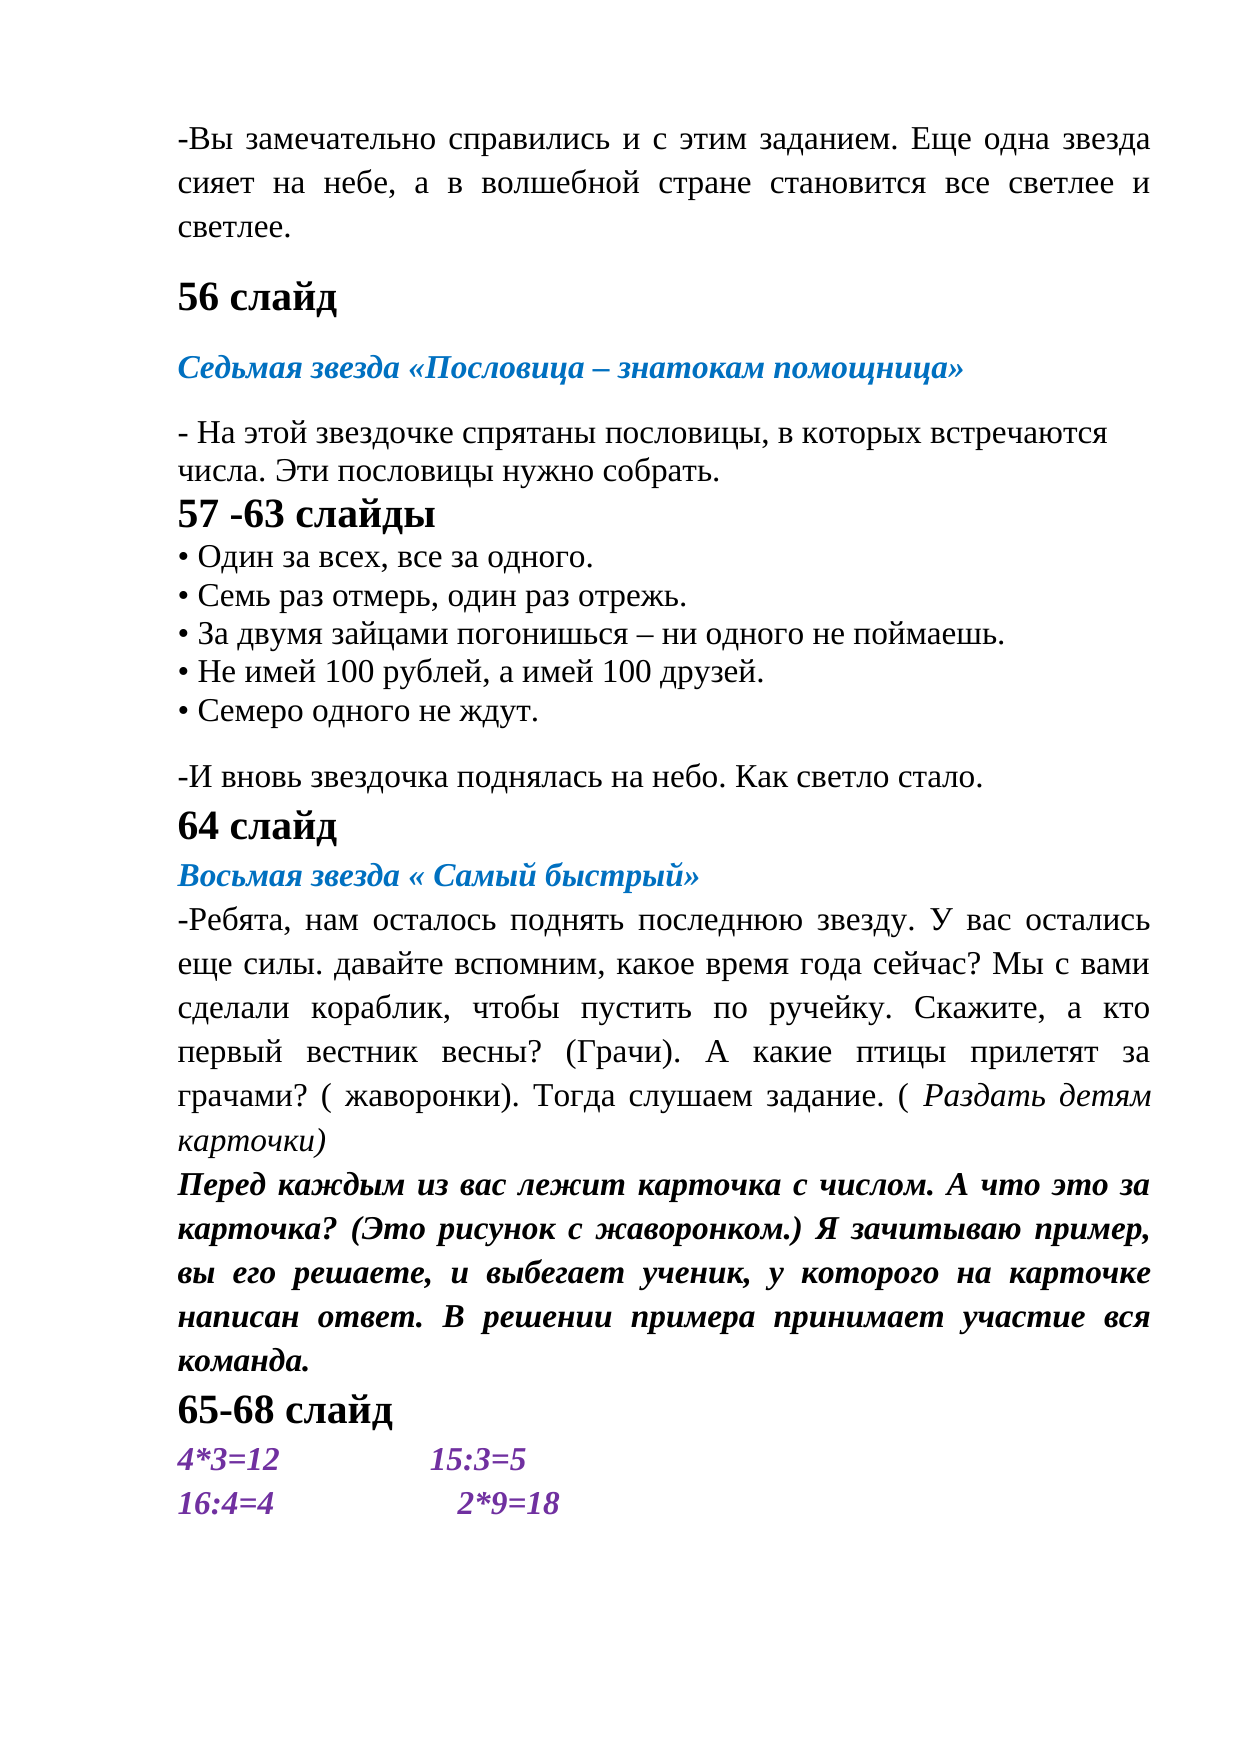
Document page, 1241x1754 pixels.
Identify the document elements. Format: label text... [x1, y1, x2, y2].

text - На этой звездочке спрятаны пословицы, в которых встречаются числа. Эти пословицы нужно собрать. [177, 412, 1152, 489]
text -Вы замечательно справились и с этим заданием. Еще одна звезда сияет на небе, а в волшебной стране становится все светлее и светлее. [177, 118, 1152, 244]
text Перед каждым из вас лежит карточка с числом. А что это за карточка? (Это рисунок с жаворонком.) Я зачитываю пример, вы его решаете, и выбегает ученик, у которого на карточке написан ответ. В решении примера принимает участие вся команда. [177, 1164, 1152, 1378]
text 16:4=4 2*9=18 [177, 1483, 1152, 1522]
text 57 -63 слайды • Один за всех, все за одного. • Семь раз отмерь, один раз отрежь. • За двумя зайцами погонишься – ни одного не поймаешь. • Не имей 100 рублей, а имей 100 друзей. • Семеро одного не ждут. [177, 489, 1152, 756]
text 64 слайд [177, 800, 1152, 848]
text Седьмая звезда «Пословица – знатокам помощница» [177, 347, 1152, 385]
text 56 слайд [177, 271, 1152, 319]
text 4*3=12 15:3=5 [177, 1439, 1152, 1478]
text -И вновь звездочка поднялась на небо. Как светло стало. [177, 756, 1152, 794]
text -Ребята, нам осталось поднять последнюю звезду. У вас остались еще силы. давайте вспомним, какое время года сейчас? Мы с вами сделали кораблик, чтобы пустить по ручейку. Скажите, а кто первый вестник весны? (Грачи). А какие птицы прилетят за грачами? ( жаворонки). Тогда слушаем задание. ( Раздать детям карточки) [177, 899, 1152, 1158]
text 65-68 слайд [177, 1384, 1152, 1432]
text Восьмая звезда « Самый быстрый» [177, 855, 1152, 894]
